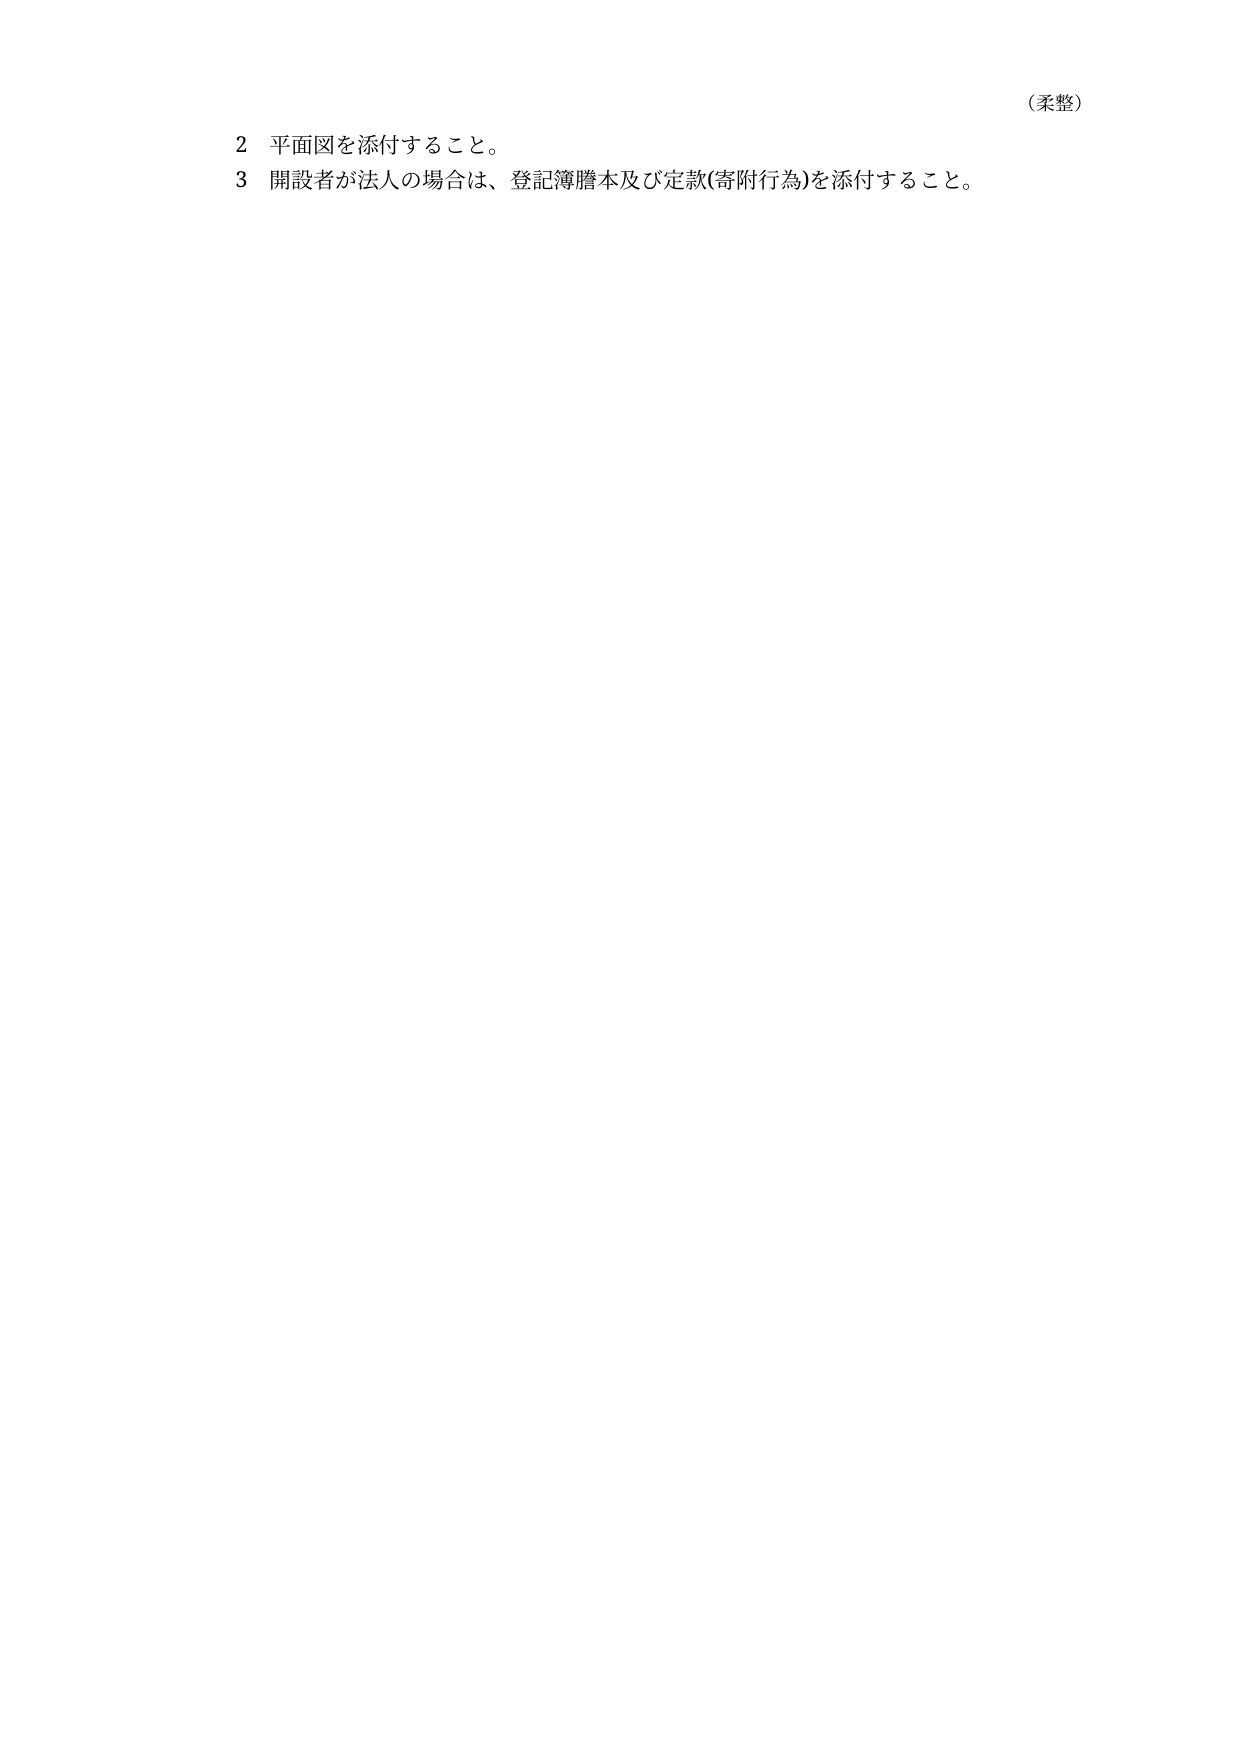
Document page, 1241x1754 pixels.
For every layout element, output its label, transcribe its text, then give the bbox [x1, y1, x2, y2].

text 2 平面図を添付すること。 [148, 127, 1092, 162]
text 3 開設者が法人の場合は、登記簿謄本及び定款(寄附行為)を添付すること。 [148, 162, 1092, 196]
